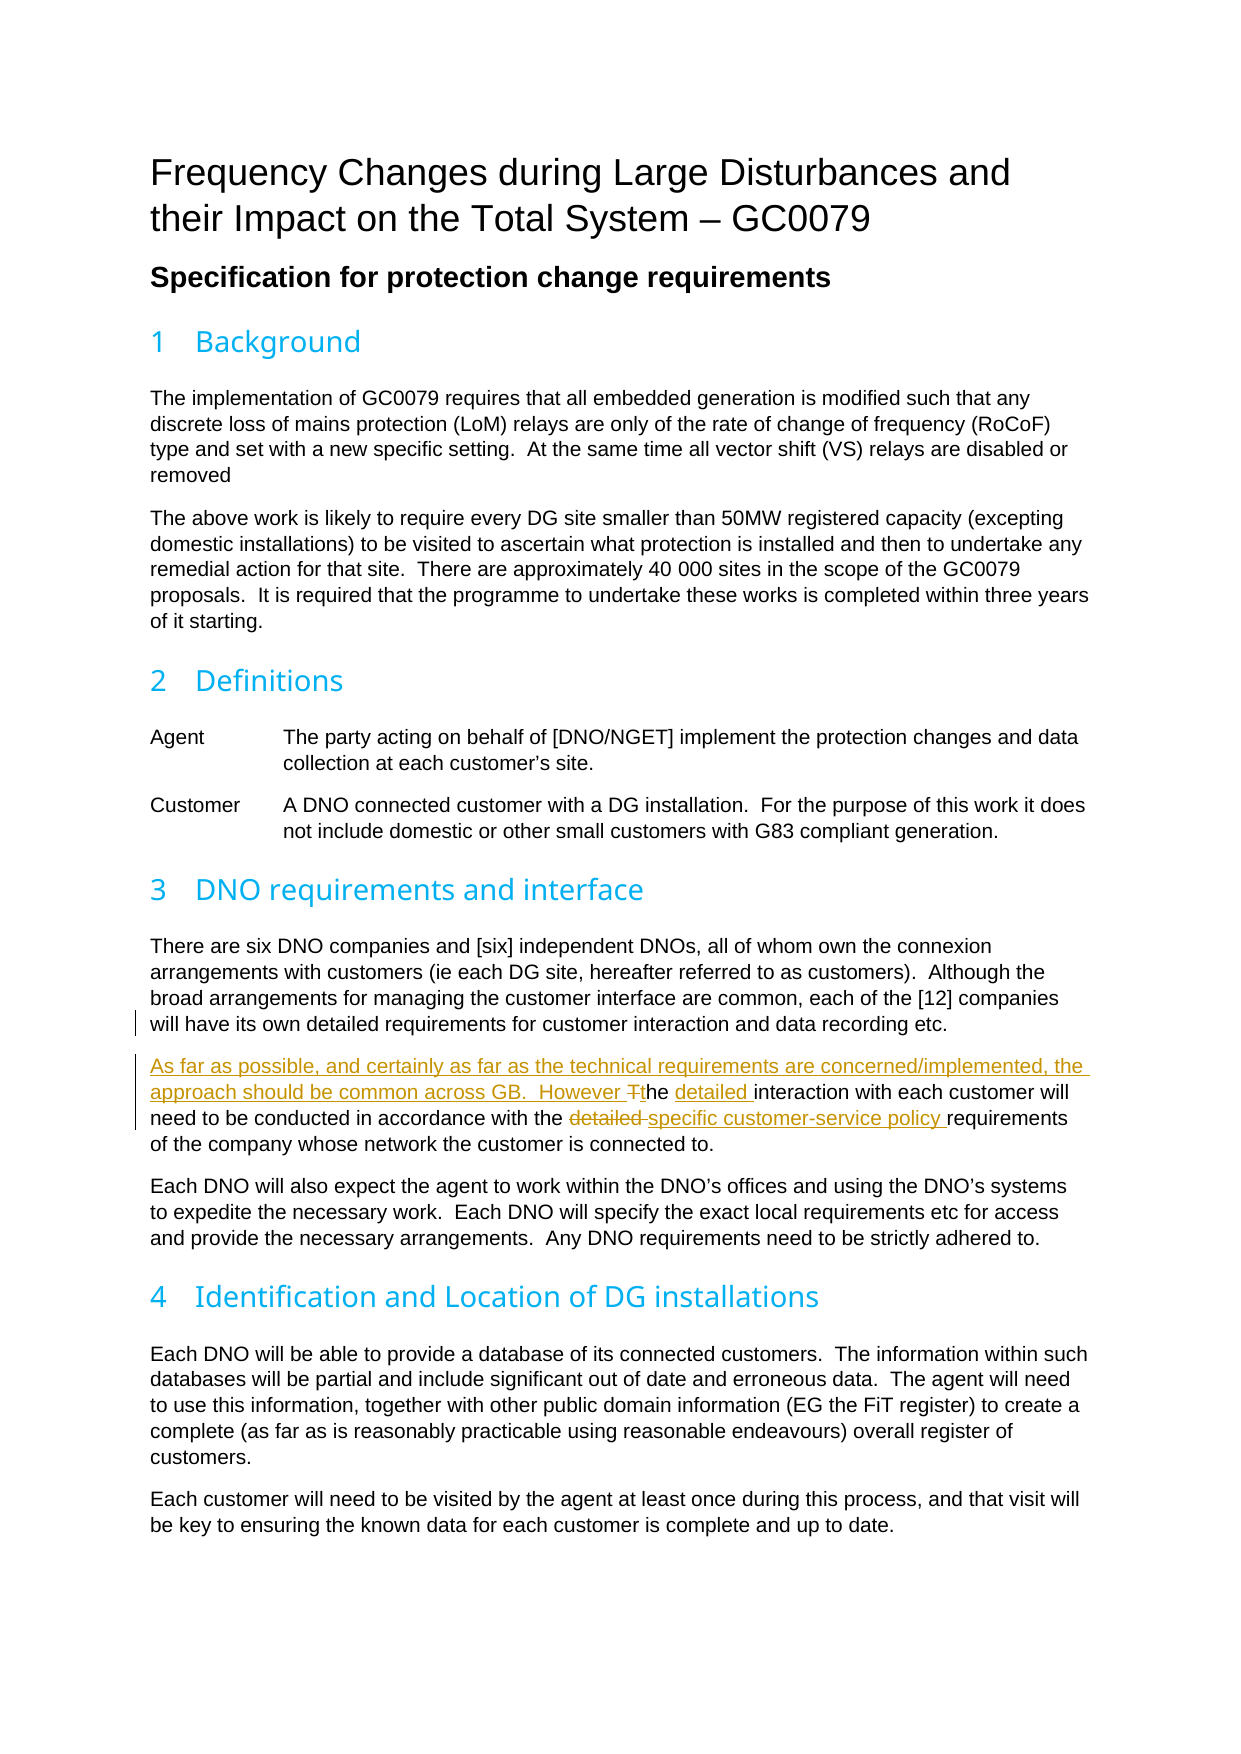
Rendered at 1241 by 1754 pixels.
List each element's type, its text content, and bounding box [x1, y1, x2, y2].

text Customer A DNO connected customer with a DG installation. For the purpose of this work it does not include domestic or other small customers with G83 compliant generation. [150, 793, 1090, 843]
text Agent The party acting on behalf of [DNO/NGET] implement the protection changes and data collection at each customer’s site. [150, 724, 1090, 774]
text Specification for protection change requirements [150, 260, 1090, 293]
text The above work is likely to require every DG site smaller than 50MW registered capacity (excepting domestic installations) to be visited to ascertain what protection is installed and then to undertake any remedial action for that site. There are approximately 40 000 sites in the scope of the GC0079 proposals. It is required that the programme to undertake these works is completed within three years of it starting. [150, 506, 1090, 633]
text he interaction with each customer will need to be conducted in accordance with the requirements of the company whose network the customer is connected to. [150, 1076, 1090, 1156]
text Each customer will need to be visited by the agent at least once during this process, and that visit will be key to ensuring the known data for each customer is complete and up to date. [150, 1487, 1090, 1537]
text There are six DNO companies and [six] independent DNOs, all of whom own the connexion arrangements with customers (ie each DG site, hereafter referred to as customers). Although the broad arrangements for managing the customer interface are common, each of the [12] companies will have its own detailed requirements for customer interaction and data recording etc. [150, 934, 1090, 1036]
text The implementation of GC0079 requires that all embedded generation is modified such that any discrete loss of mains protection (LoM) relays are only of the rate of change of frequency (RoCoF) type and set with a new specific setting. At the same time all vector shift (VS) relays are disabled or removed [150, 386, 1090, 487]
text Each DNO will be able to provide a database of its connected customers. The information within such databases will be partial and include significant out of date and erroneous data. The agent will need to use this information, together with other public domain information (EG the FiT register) to create a complete (as far as is reasonably practicable using reasonable endeavours) overall register of customers. [150, 1341, 1090, 1469]
subtitle Background [150, 321, 1090, 361]
subtitle DNO requirements and interface [150, 869, 1090, 909]
text Frequency Changes during Large Disturbances and their Impact on the Total System – GC0079 [150, 150, 1090, 240]
subtitle Definitions [150, 660, 1090, 699]
subtitle Identification and Location of DG installations [150, 1277, 1090, 1316]
text he interaction with each customer will need to be conducted in accordance with the requirements of the company whose network the customer is connected to. [150, 1054, 1090, 1075]
text Each DNO will also expect the agent to work within the DNO’s offices and using the DNO’s systems to expedite the necessary work. Each DNO will specify the exact local requirements etc for access and provide the necessary arrangements. Any DNO requirements need to be strictly adhered to. [150, 1174, 1090, 1250]
